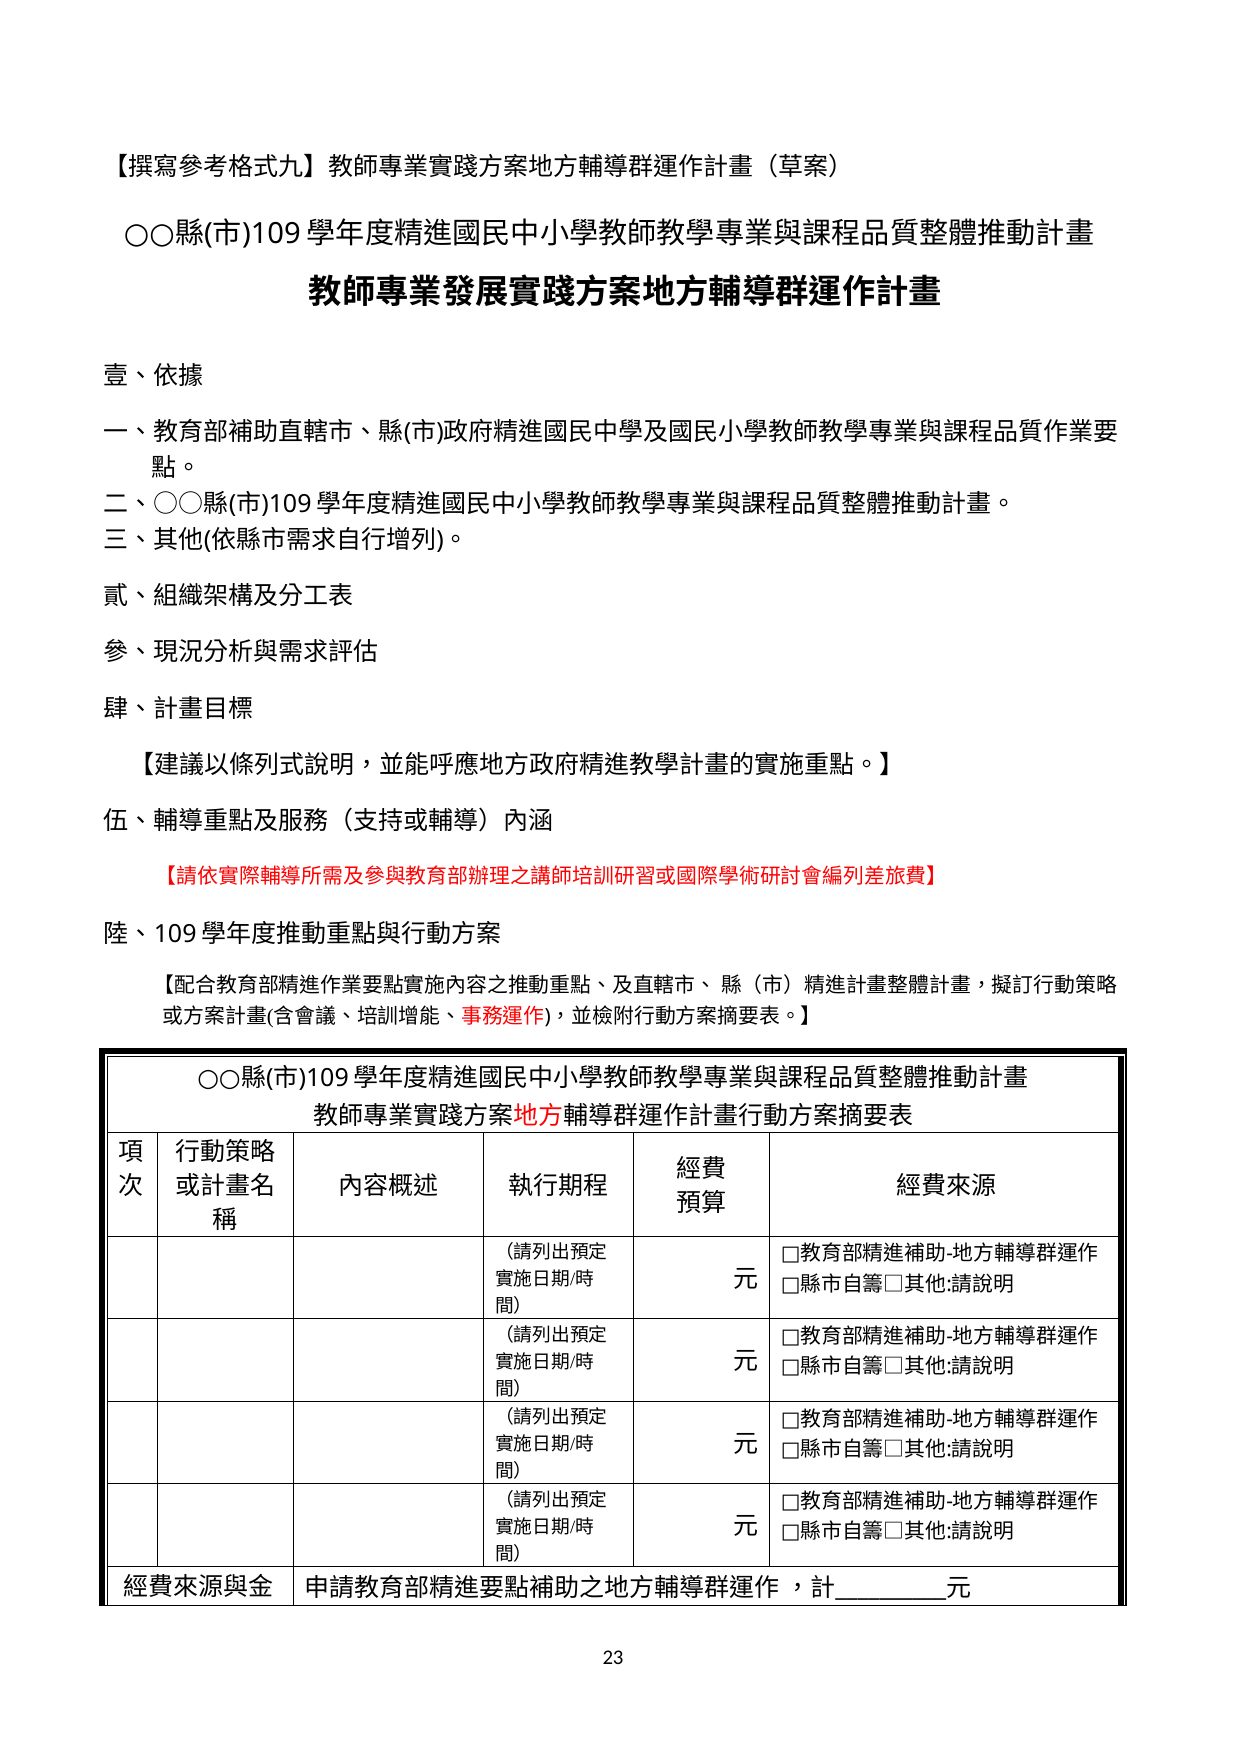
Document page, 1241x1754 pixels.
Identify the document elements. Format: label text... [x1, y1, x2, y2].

text ○○縣(市)109學年度精進國民中小學教師教學專業與課程品質整體推動計畫 [63, 209, 1155, 252]
table_cell （請列出預定實施日期/時間） [484, 1484, 633, 1566]
text 肆、計畫目標 [103, 687, 1122, 725]
text 貳、組織架構及分工表 [103, 575, 1122, 612]
table_cell 元 [634, 1484, 769, 1566]
text 【請依實際輔導所需及參與教育部辦理之講師培訓研習或國際學術研討會編列差旅費】 [103, 856, 1122, 894]
table_cell [108, 1402, 157, 1483]
table_cell 執行期程 [484, 1133, 633, 1236]
table_cell □教育部精進補助-地方輔導群運作 □縣市自籌□其他:請說明 [770, 1237, 1118, 1318]
text 一、教育部補助直轄市、縣(市)政府精進國民中學及國民小學教師教學專業與課程品質作業要點。 [103, 411, 1122, 484]
table_header ○○縣(市)109學年度精進國民中小學教師教學專業與課程品質整體推動計畫 教師專業實踐方案地方輔導群運作計畫行動方案摘要表 [108, 1057, 1118, 1132]
table_cell [294, 1237, 483, 1318]
table_cell 申請教育部精進要點補助之地方輔導群運作 ，計__________元 [294, 1567, 1118, 1604]
table_cell □教育部精進補助-地方輔導群運作 □縣市自籌□其他:請說明 [770, 1402, 1118, 1483]
table_cell 經費 預算 [634, 1133, 769, 1236]
table_cell [294, 1319, 483, 1401]
table_cell □教育部精進補助-地方輔導群運作 □縣市自籌□其他:請說明 [770, 1319, 1118, 1401]
table_cell 元 [634, 1319, 769, 1401]
table_cell 項次 [108, 1133, 157, 1236]
text 參、現況分析與需求評估 [103, 631, 1122, 669]
table_cell [108, 1484, 157, 1566]
table_cell □教育部精進補助-地方輔導群運作 □縣市自籌□其他:請說明 [770, 1484, 1118, 1566]
table_cell [158, 1319, 293, 1401]
table_cell （請列出預定實施日期/時間） [484, 1237, 633, 1318]
table_cell [108, 1319, 157, 1401]
text 二、○○縣(市)109學年度精進國民中小學教師教學專業與課程品質整體推動計畫。 [103, 484, 1122, 520]
table_cell 經費來源 [770, 1133, 1118, 1236]
table_cell [294, 1402, 483, 1483]
text 教師專業發展實踐方案地方輔導群運作計畫 [44, 252, 1206, 327]
table_cell 元 [634, 1402, 769, 1483]
text 陸、109學年度推動重點與行動方案 [103, 912, 1122, 950]
text 壹、依據 [103, 355, 1122, 392]
table_cell [158, 1237, 293, 1318]
table_cell [294, 1484, 483, 1566]
table_cell [158, 1484, 293, 1566]
text 【建議以條列式說明，並能呼應地方政府精進教學計畫的實施重點。】 [103, 744, 1122, 781]
text 伍、輔導重點及服務（支持或輔導）內涵 [103, 800, 1122, 837]
table_cell 元 [634, 1237, 769, 1318]
table_cell [108, 1237, 157, 1318]
table_cell [158, 1402, 293, 1483]
table_cell 行動策略或計畫名稱 [158, 1133, 293, 1236]
text 【撰寫參考格式九】教師專業實踐方案地方輔導群運作計畫（草案） [103, 146, 1122, 183]
table_cell （請列出預定實施日期/時間） [484, 1319, 633, 1401]
table_cell 內容概述 [294, 1133, 483, 1236]
text 三、其他(依縣市需求自行增列)。 [103, 520, 1122, 556]
table_cell （請列出預定實施日期/時間） [484, 1402, 633, 1483]
list 【配合教育部精進作業要點實施內容之推動重點、及直轄市、 縣（市）精進計畫整體計畫，擬訂行動策略或方案計畫(含會議、培訓增能、事務運作)，並檢附行動方案摘要表。】 [154, 969, 1122, 1029]
table_cell 經費來源與金額 [108, 1567, 293, 1604]
